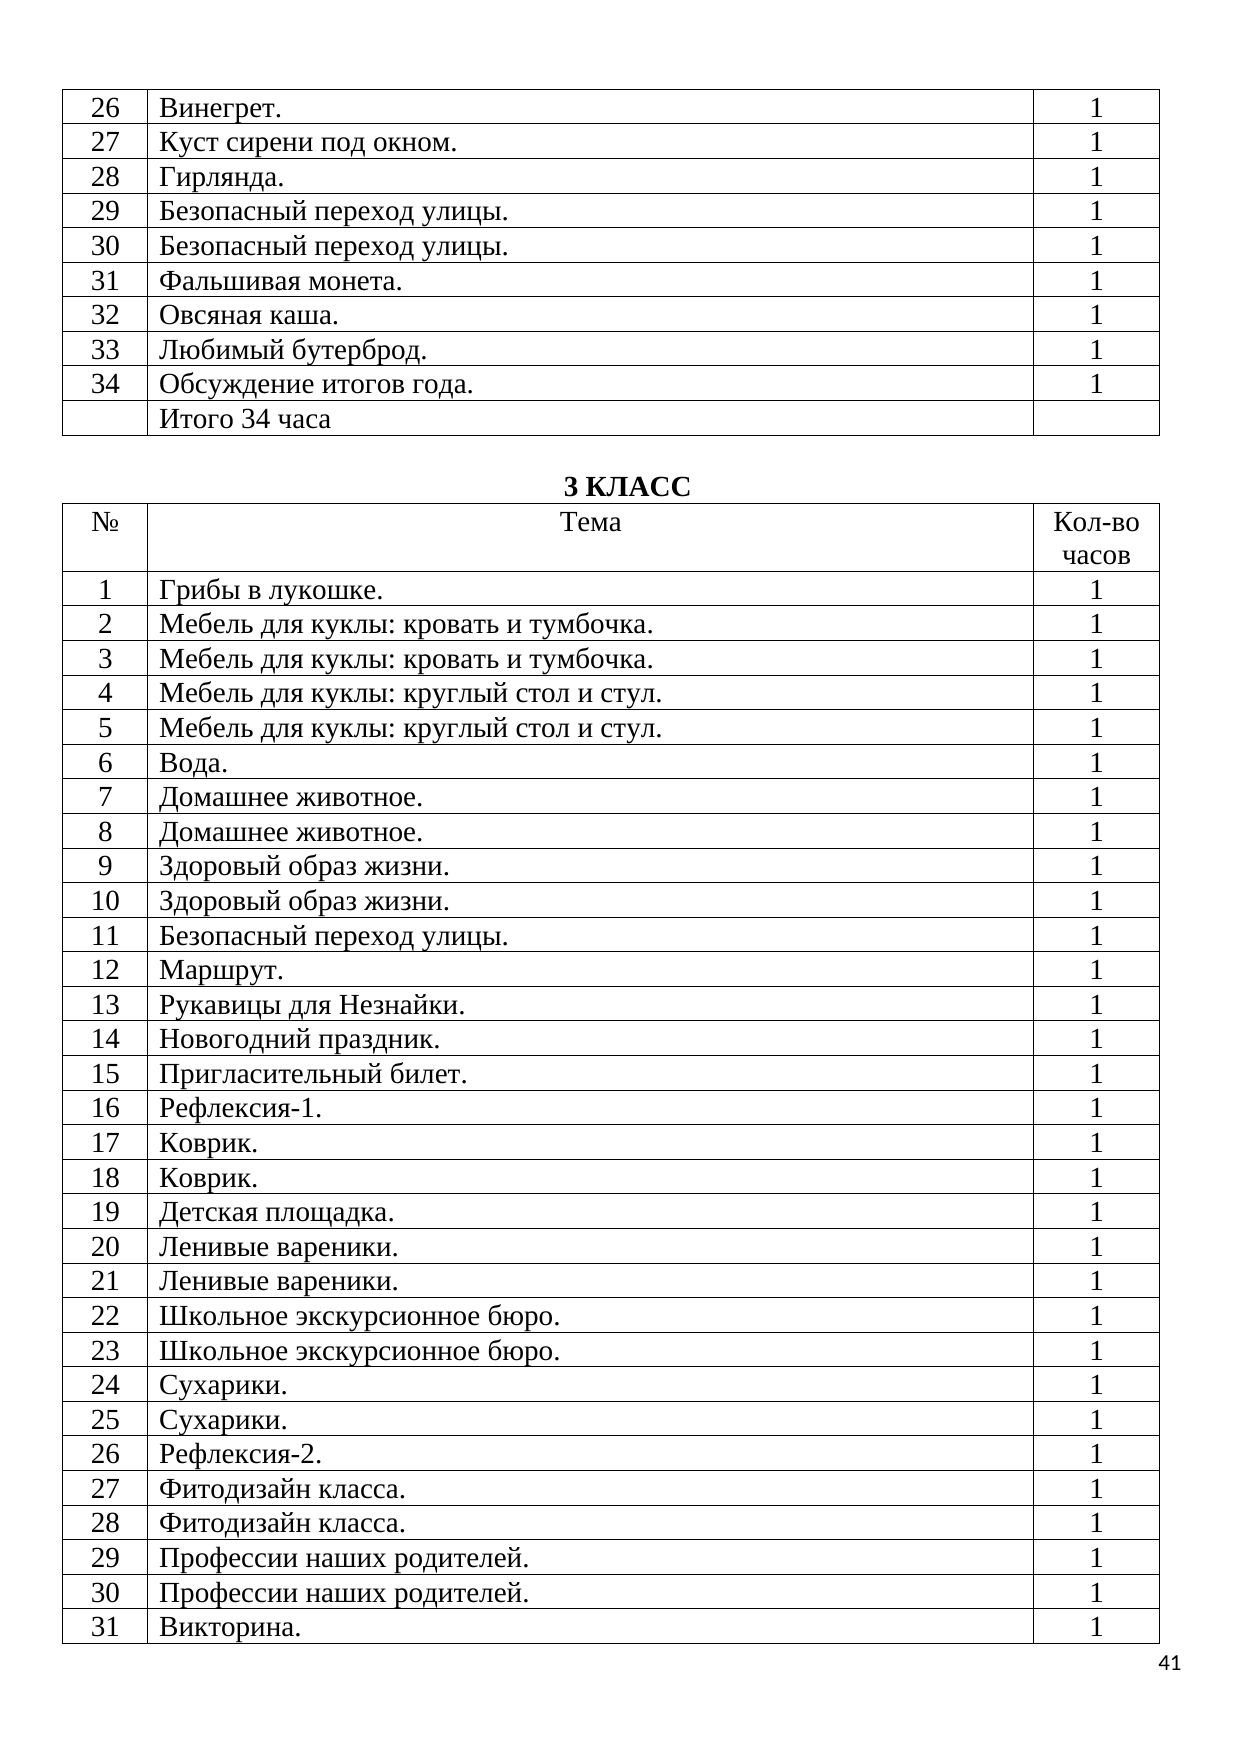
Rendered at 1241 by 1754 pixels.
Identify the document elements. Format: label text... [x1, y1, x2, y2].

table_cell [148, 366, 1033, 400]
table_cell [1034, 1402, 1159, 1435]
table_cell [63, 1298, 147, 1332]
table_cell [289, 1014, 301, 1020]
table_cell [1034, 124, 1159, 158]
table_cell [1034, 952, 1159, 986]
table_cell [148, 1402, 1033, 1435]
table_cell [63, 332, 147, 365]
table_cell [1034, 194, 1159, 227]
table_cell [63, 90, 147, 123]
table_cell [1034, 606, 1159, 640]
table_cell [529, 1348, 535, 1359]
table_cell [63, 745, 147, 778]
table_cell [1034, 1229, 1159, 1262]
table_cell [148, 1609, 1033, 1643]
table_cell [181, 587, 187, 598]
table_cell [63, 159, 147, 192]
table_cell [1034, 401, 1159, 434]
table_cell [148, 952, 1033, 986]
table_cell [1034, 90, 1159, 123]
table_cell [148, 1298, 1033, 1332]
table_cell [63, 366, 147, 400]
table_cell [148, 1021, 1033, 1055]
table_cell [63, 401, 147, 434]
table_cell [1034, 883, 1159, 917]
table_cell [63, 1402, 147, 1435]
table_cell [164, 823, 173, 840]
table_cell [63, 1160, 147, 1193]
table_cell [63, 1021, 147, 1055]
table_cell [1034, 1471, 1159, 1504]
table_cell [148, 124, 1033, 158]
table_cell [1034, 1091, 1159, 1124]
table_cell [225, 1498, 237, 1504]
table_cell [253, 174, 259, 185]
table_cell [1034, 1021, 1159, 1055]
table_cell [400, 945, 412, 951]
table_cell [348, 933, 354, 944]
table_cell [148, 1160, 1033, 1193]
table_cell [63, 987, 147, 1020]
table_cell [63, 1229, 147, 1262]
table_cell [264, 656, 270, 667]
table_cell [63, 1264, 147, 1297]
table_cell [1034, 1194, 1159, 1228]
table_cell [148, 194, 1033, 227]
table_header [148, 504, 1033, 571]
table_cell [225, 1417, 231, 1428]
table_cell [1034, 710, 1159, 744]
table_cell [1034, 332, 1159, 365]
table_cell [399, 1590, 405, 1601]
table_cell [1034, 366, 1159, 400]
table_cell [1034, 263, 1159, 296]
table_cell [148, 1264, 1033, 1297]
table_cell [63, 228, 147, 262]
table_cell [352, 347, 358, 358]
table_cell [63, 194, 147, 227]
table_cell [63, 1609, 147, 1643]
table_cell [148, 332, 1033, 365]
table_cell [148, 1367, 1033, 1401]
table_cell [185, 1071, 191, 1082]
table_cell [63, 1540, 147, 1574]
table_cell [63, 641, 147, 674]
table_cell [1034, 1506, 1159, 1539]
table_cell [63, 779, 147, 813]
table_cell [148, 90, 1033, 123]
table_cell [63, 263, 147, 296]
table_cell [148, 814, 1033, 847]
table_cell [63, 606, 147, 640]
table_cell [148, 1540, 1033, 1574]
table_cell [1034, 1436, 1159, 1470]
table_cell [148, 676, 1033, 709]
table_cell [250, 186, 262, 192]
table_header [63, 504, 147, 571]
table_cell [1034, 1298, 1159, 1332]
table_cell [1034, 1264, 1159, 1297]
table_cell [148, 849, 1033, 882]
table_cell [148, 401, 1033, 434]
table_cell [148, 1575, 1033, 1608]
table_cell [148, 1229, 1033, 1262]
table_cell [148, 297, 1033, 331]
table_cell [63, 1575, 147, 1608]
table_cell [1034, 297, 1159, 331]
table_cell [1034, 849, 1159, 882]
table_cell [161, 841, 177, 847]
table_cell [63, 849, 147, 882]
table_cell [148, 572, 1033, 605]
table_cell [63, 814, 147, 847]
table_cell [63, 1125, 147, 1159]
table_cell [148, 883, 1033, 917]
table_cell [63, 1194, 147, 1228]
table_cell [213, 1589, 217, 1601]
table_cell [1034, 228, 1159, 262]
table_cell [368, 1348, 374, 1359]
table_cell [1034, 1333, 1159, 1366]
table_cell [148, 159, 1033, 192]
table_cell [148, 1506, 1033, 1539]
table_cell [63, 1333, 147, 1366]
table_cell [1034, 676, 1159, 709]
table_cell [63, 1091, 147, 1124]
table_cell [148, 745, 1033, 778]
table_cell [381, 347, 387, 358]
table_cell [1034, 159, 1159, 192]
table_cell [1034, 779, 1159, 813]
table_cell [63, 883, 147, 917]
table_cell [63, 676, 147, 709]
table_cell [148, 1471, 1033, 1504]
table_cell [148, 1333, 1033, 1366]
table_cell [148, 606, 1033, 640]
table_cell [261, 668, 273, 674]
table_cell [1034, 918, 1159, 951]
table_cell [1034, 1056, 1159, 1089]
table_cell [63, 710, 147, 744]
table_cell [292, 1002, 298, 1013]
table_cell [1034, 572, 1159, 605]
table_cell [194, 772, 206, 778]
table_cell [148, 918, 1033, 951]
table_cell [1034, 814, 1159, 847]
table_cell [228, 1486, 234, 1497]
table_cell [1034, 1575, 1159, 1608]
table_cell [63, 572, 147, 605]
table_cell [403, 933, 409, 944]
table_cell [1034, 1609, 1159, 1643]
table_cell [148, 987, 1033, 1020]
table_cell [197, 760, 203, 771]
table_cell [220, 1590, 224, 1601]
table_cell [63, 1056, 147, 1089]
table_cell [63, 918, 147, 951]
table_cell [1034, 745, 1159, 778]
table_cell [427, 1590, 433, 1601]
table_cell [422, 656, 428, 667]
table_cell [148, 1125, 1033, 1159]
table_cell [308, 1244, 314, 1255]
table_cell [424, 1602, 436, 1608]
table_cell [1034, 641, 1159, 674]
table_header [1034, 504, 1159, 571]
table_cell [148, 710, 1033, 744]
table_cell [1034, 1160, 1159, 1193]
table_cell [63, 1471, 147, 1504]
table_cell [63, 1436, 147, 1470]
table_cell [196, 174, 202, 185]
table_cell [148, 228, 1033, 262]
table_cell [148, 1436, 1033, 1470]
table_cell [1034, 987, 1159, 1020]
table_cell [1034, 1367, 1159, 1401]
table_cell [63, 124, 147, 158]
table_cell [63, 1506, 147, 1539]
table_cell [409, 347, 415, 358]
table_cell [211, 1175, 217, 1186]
text 3 КЛАСС [74, 469, 1181, 503]
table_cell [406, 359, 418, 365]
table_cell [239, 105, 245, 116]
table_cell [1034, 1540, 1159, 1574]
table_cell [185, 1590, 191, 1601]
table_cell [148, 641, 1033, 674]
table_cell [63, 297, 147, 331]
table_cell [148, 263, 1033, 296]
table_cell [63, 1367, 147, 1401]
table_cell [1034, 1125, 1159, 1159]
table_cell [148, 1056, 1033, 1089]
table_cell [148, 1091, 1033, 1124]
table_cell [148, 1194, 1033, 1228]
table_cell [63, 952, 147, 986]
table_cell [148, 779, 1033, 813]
